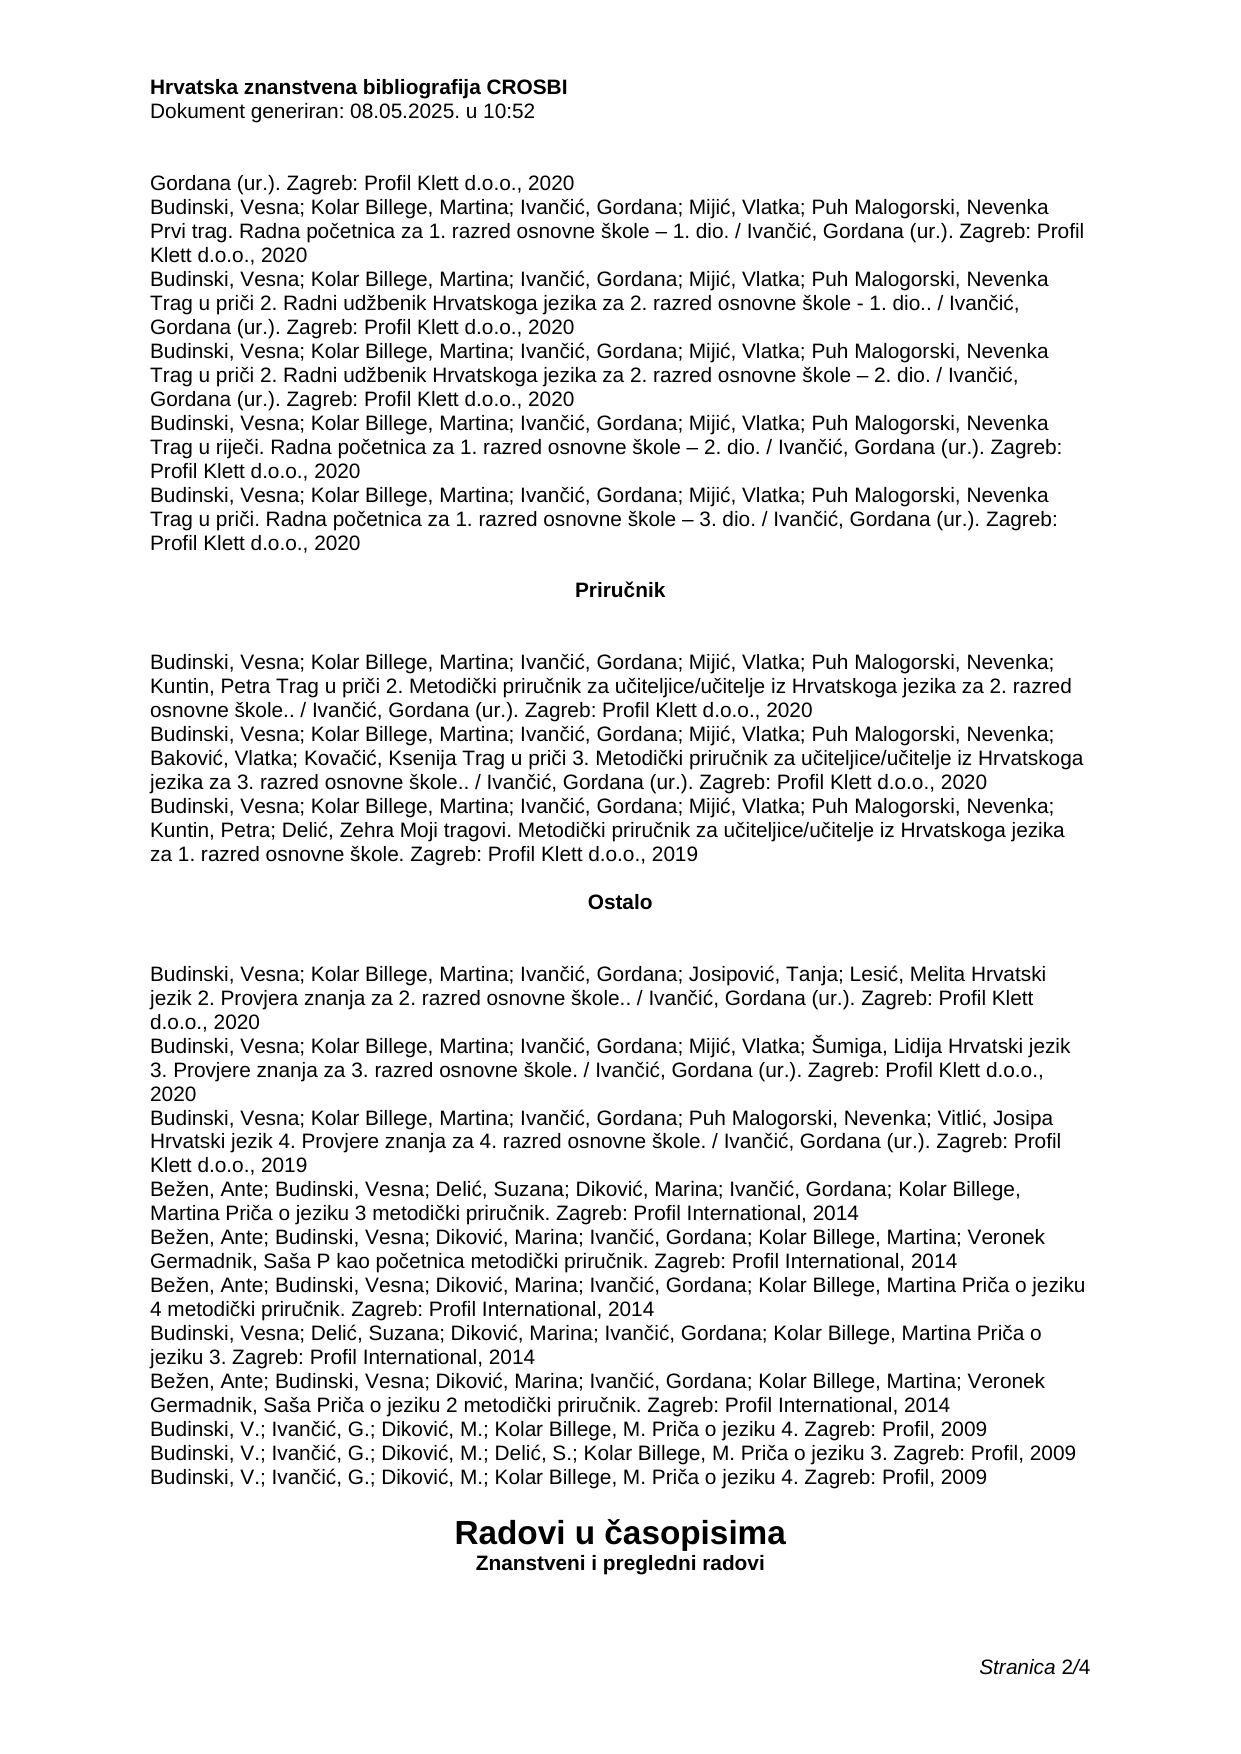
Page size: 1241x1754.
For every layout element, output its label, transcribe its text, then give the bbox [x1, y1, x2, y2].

text Budinski, V.; Ivančić, G.; Diković, M.; Delić, S.; Kolar Billege, M. [150, 1441, 1090, 1465]
text Budinski, Vesna; Kolar Billege, Martina; Ivančić, Gordana; Josipović, Tanja; Lesić, Melita [150, 962, 1090, 1033]
subtitle Znanstveni i pregledni radovi [150, 1551, 1090, 1575]
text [150, 171, 1090, 195]
text Bežen, Ante; Budinski, Vesna; Diković, Marina; Ivančić, Gordana; Kolar Billege, Martina; Veronek Germadnik, Saša [150, 1369, 1090, 1417]
text Budinski, Vesna; Kolar Billege, Martina; Ivančić, Gordana; Mijić, Vlatka; Puh Malogorski, Nevenka; Kuntin, Petra; Delić, Zehra [150, 794, 1090, 866]
text Bežen, Ante; Budinski, Vesna; Diković, Marina; Ivančić, Gordana; Kolar Billege, Martina [150, 1273, 1090, 1321]
text Budinski, V.; Ivančić, G.; Diković, M.; Kolar Billege, M. [150, 1465, 1090, 1489]
text Budinski, V.; Ivančić, G.; Diković, M.; Kolar Billege, M. [150, 1417, 1090, 1441]
subtitle Radovi u časopisima [150, 1513, 1090, 1551]
subtitle Ostalo [150, 890, 1090, 914]
text Bežen, Ante; Budinski, Vesna; Delić, Suzana; Diković, Marina; Ivančić, Gordana; Kolar Billege, Martina [150, 1177, 1090, 1225]
text Budinski, Vesna; Kolar Billege, Martina; Ivančić, Gordana; Puh Malogorski, Nevenka; Vitlić, Josipa [150, 1105, 1090, 1177]
subtitle Priručnik [150, 578, 1090, 602]
text Budinski, Vesna; Kolar Billege, Martina; Ivančić, Gordana; Mijić, Vlatka; Puh Malogorski, Nevenka [150, 267, 1090, 339]
text Budinski, Vesna; Kolar Billege, Martina; Ivančić, Gordana; Mijić, Vlatka; Puh Malogorski, Nevenka [150, 339, 1090, 411]
text Bežen, Ante; Budinski, Vesna; Diković, Marina; Ivančić, Gordana; Kolar Billege, Martina; Veronek Germadnik, Saša [150, 1225, 1090, 1273]
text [150, 195, 1090, 267]
text Budinski, Vesna; Kolar Billege, Martina; Ivančić, Gordana; Mijić, Vlatka; Puh Malogorski, Nevenka; Kuntin, Petra [150, 650, 1090, 722]
text Budinski, Vesna; Kolar Billege, Martina; Ivančić, Gordana; Mijić, Vlatka; Šumiga, Lidija [150, 1033, 1090, 1105]
text Budinski, Vesna; Kolar Billege, Martina; Ivančić, Gordana; Mijić, Vlatka; Puh Malogorski, Nevenka; Baković, Vlatka; Kovačić, Ksenija [150, 722, 1090, 794]
text Budinski, Vesna; Delić, Suzana; Diković, Marina; Ivančić, Gordana; Kolar Billege, Martina [150, 1321, 1090, 1369]
text Budinski, Vesna; Kolar Billege, Martina; Ivančić, Gordana; Mijić, Vlatka; Puh Malogorski, Nevenka [150, 482, 1090, 554]
text Budinski, Vesna; Kolar Billege, Martina; Ivančić, Gordana; Mijić, Vlatka; Puh Malogorski, Nevenka [150, 411, 1090, 482]
